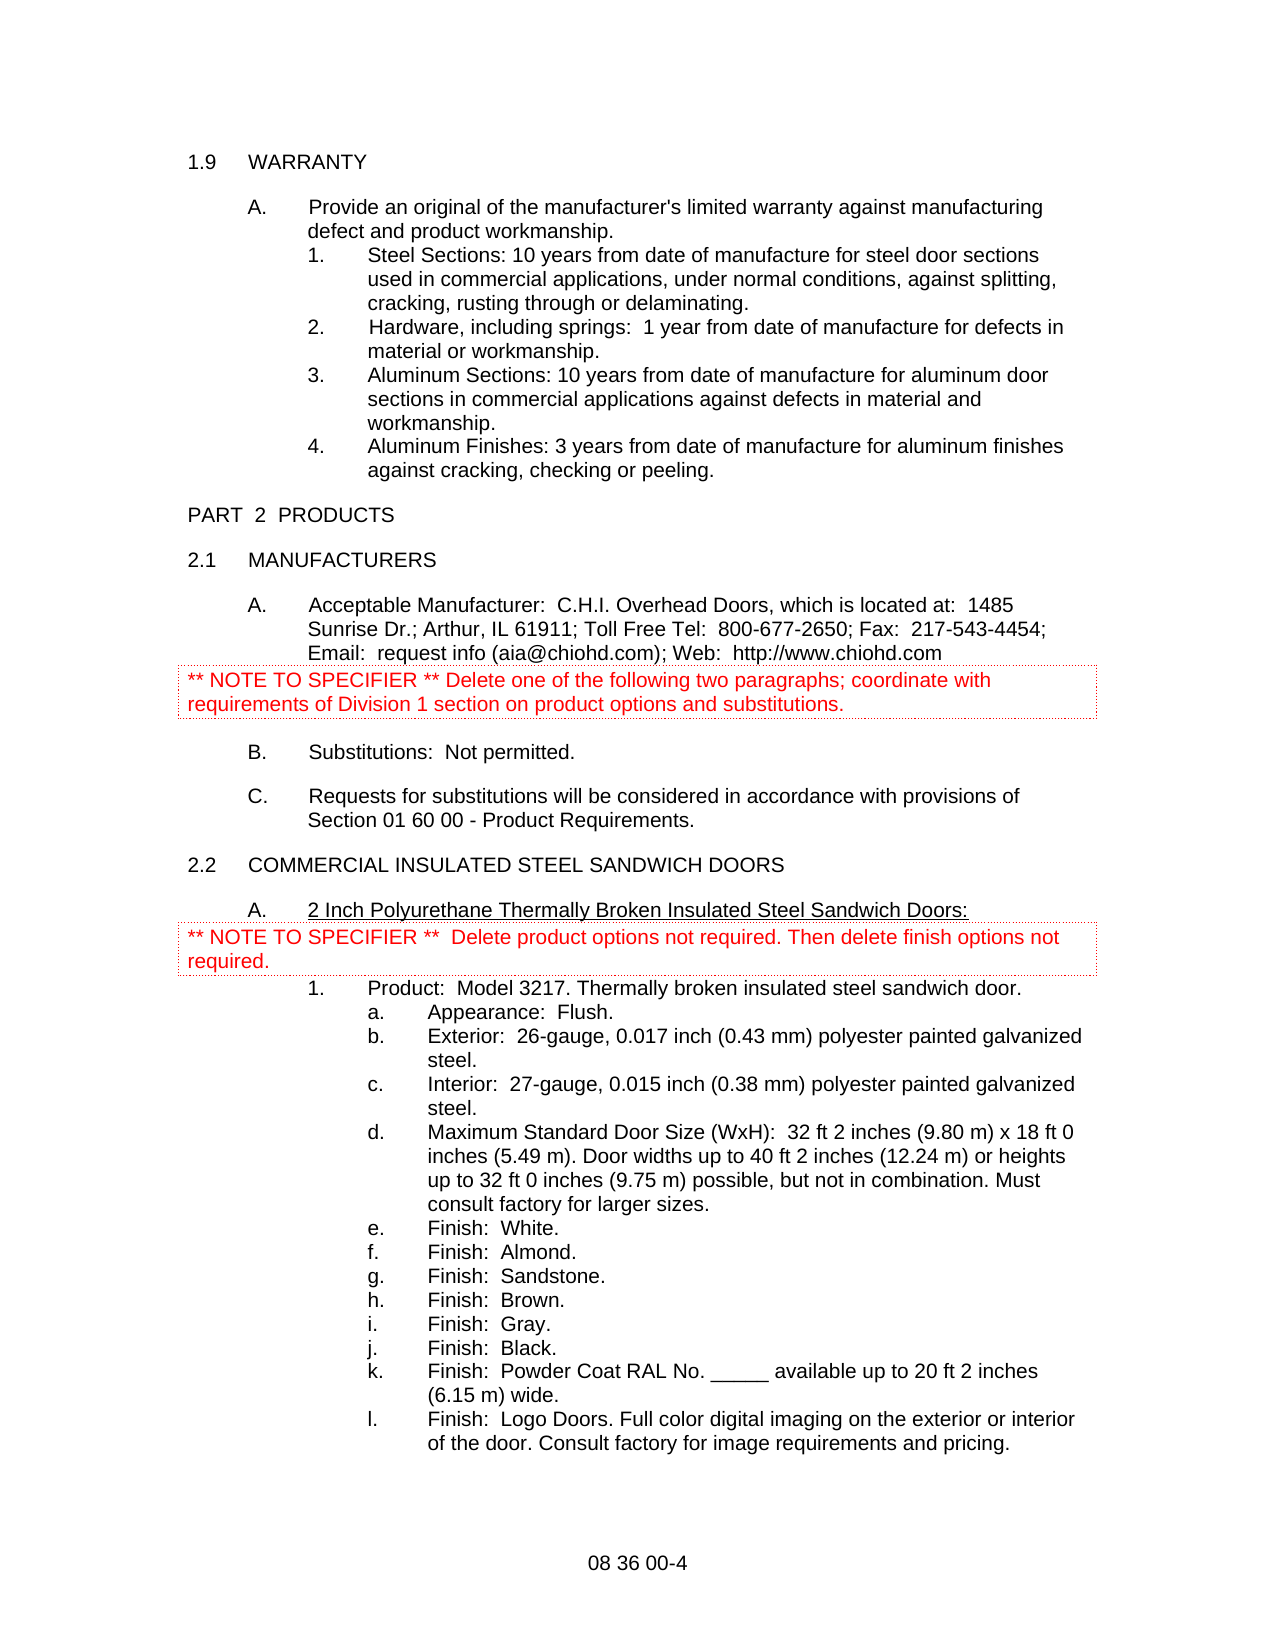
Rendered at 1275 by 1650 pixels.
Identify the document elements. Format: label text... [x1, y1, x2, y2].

text Aluminum Sections: 10 years from date of manufacture for aluminum door sections in commercial applications against defects in material and workmanship. [307, 362, 1087, 434]
text Finish: Logo Doors. Full color digital imaging on the exterior or interior of the door. Consult factory for image requirements and pricing. [367, 1407, 1087, 1455]
text Finish: Black. [367, 1335, 1087, 1359]
text Finish: Powder Coat RAL No. _____ available up to 20 ft 2 inches (6.15 m) wide. [367, 1359, 1087, 1407]
text Interior: 27-gauge, 0.015 inch (0.38 mm) polyester painted galvanized steel. [367, 1072, 1087, 1120]
text Requests for substitutions will be considered in accordance with provisions of Section 01 60 00 - Product Requirements. [247, 784, 1087, 832]
text ** NOTE TO SPECIFIER ** Delete one of the following two paragraphs; coordinate with requirements of Division 1 section on product options and substitutions. [178, 664, 1097, 719]
text Hardware, including springs: 1 year from date of manufacture for defects in material or workmanship. [307, 314, 1087, 362]
text Appearance: Flush. [367, 1000, 1087, 1024]
text Acceptable Manufacturer: C.H.I. Overhead Doors, which is located at: 1485 Sunrise Dr.; Arthur, IL 61911; Toll Free Tel: 800-677-2650; Fax: 217-543-4454; Email: request info (aia@chiohd.com); Web: http://www.chiohd.com [247, 593, 1087, 664]
text Finish: Brown. [367, 1287, 1087, 1311]
text Finish: White. [367, 1216, 1087, 1239]
text Exterior: 26-gauge, 0.017 inch (0.43 mm) polyester painted galvanized steel. [367, 1024, 1087, 1072]
text COMMERCIAL INSULATED STEEL SANDWICH DOORS [187, 853, 1087, 877]
text Substitutions: Not permitted. [247, 739, 1087, 763]
text Finish: Almond. [367, 1239, 1087, 1263]
text Product: Model 3217. Thermally broken insulated steel sandwich door. [307, 976, 1087, 1000]
text Provide an original of the manufacturer's limited warranty against manufacturing defect and product workmanship. [247, 195, 1087, 243]
text Finish: Gray. [367, 1311, 1087, 1335]
text Aluminum Finishes: 3 years from date of manufacture for aluminum finishes against cracking, checking or peeling. [307, 434, 1087, 482]
text 2 Inch Polyurethane Thermally Broken Insulated Steel Sandwich Doors: [247, 898, 1087, 922]
text PRODUCTS [187, 503, 1087, 527]
text WARRANTY [187, 150, 1087, 174]
text Finish: Sandstone. [367, 1263, 1087, 1287]
text MANUFACTURERS [187, 548, 1087, 572]
text ** NOTE TO SPECIFIER ** Delete product options not required. Then delete finish options not required. [178, 922, 1097, 976]
text Steel Sections: 10 years from date of manufacture for steel door sections used in commercial applications, under normal conditions, against splitting, cracking, rusting through or delaminating. [307, 243, 1087, 314]
text Maximum Standard Door Size (WxH): 32 ft 2 inches (9.80 m) x 18 ft 0 inches (5.49 m). Door widths up to 40 ft 2 inches (12.24 m) or heights up to 32 ft 0 inches (9.75 m) possible, but not in combination. Must consult factory for larger sizes. [367, 1120, 1087, 1216]
